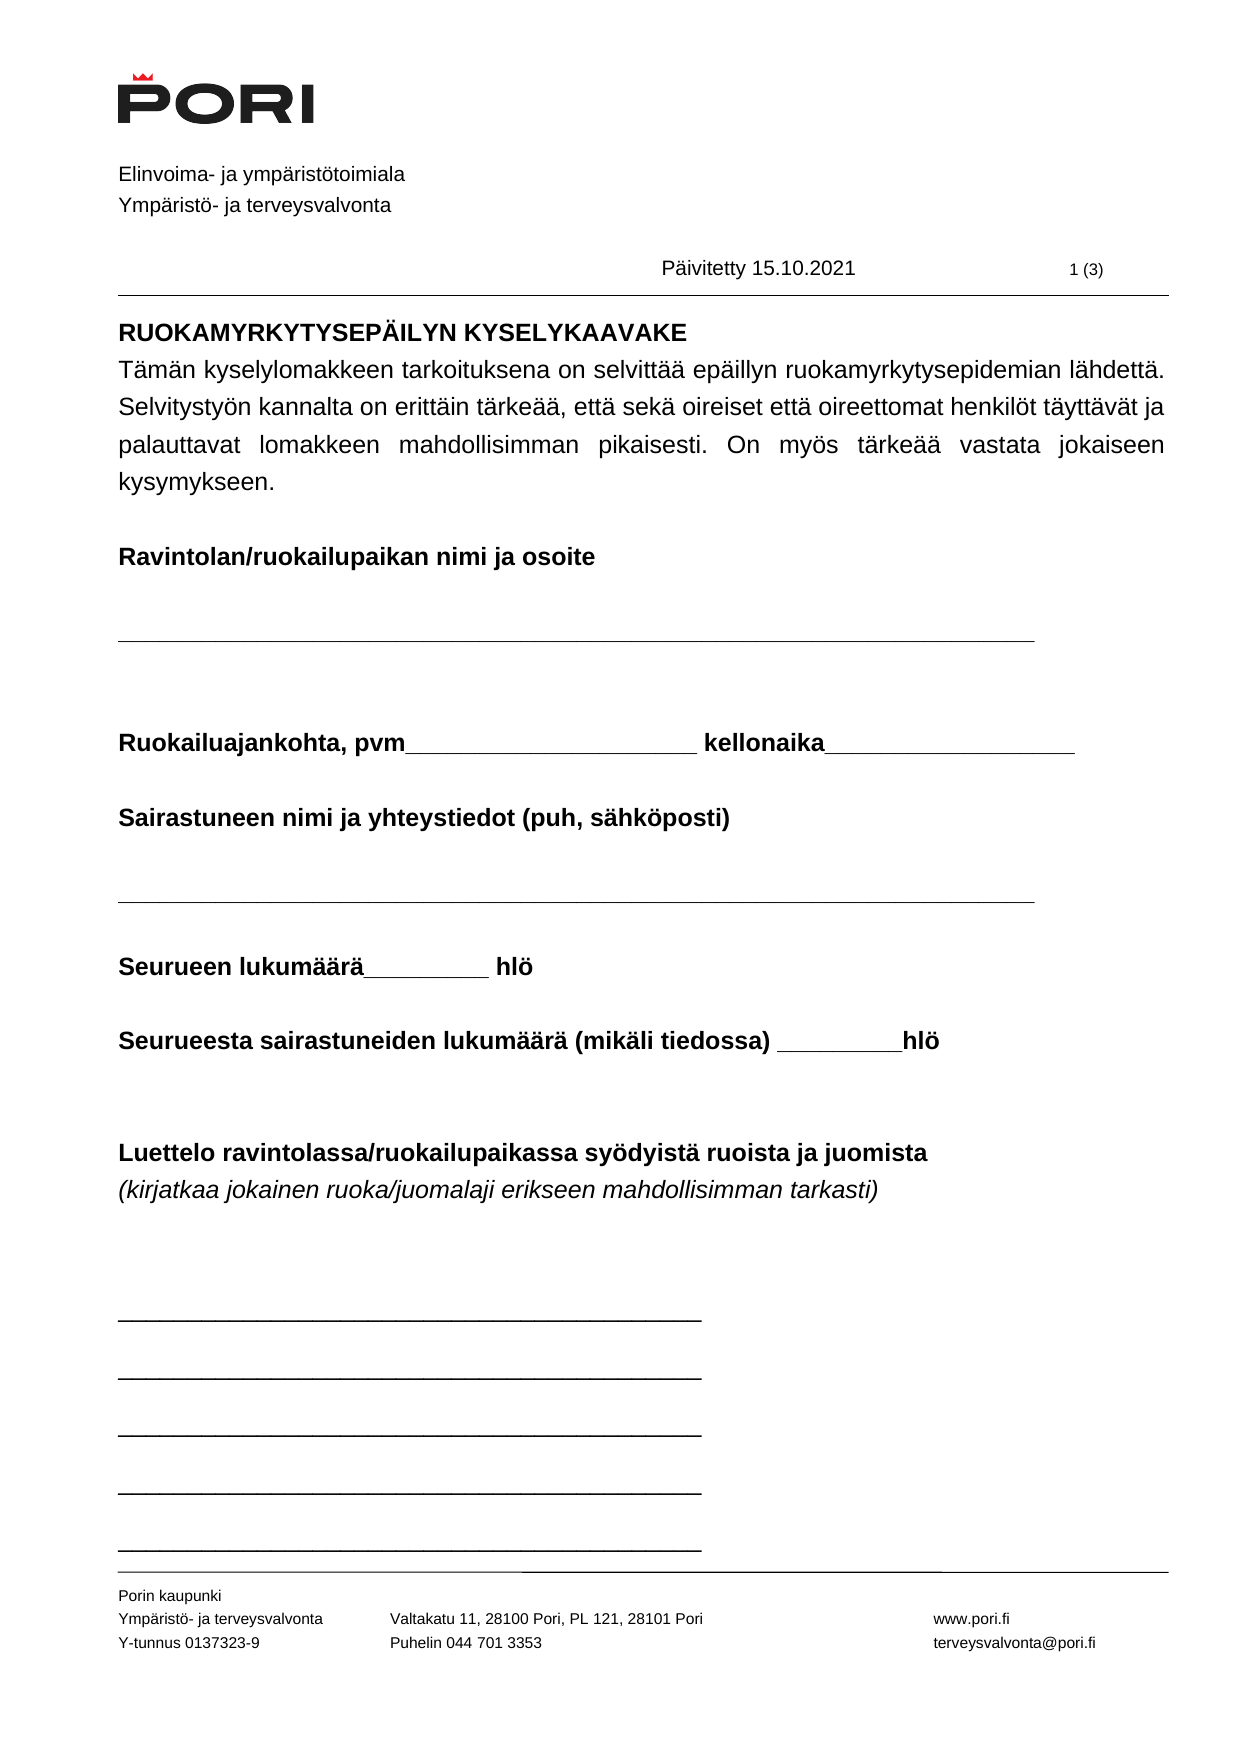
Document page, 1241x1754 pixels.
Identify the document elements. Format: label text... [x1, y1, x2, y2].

text Luettelo ravintolassa/ruokailupaikassa syödyistä ruoista ja juomista [118, 1138, 1167, 1167]
text __________________________________________ [118, 1294, 1167, 1323]
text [118, 1409, 1167, 1438]
text __________________________________________________________________ [118, 877, 1167, 906]
text Tämän kyselylomakkeen tarkoituksena on selvittää epäillyn ruokamyrkytysepidemian lähdettä. Selvitystyön kannalta on erittäin tärkeää, että sekä oireiset että oireettomat henkilöt täyttävät ja palauttavat lomakkeen mahdollisimman pikaisesti. On myös tärkeää vastata jokaiseen kysymykseen. [118, 355, 1167, 496]
text __________________________________________________________________ [118, 616, 1167, 645]
text RUOKAMYRKYTYSEPÄILYN KYSELYKAAVAKE [118, 318, 1167, 347]
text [118, 1524, 1167, 1553]
text Ravintolan/ruokailupaikan nimi ja osoite [118, 542, 1167, 570]
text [118, 1467, 1167, 1496]
text Seurueen lukumäärä_________ hlö [118, 952, 1167, 981]
text Seurueesta sairastuneiden lukumäärä (mikäli tiedossa) _________hlö [118, 1026, 1167, 1055]
text Sairastuneen nimi ja yhteystiedot (puh, sähköposti) [118, 803, 1167, 831]
text (kirjatkaa jokainen ruoka/juomalaji erikseen mahdollisimman tarkasti) [118, 1176, 1167, 1204]
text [118, 1352, 1167, 1381]
picture [118, 73, 314, 124]
text Ruokailuajankohta, pvm_____________________ kellonaika__________________ [118, 728, 1167, 757]
